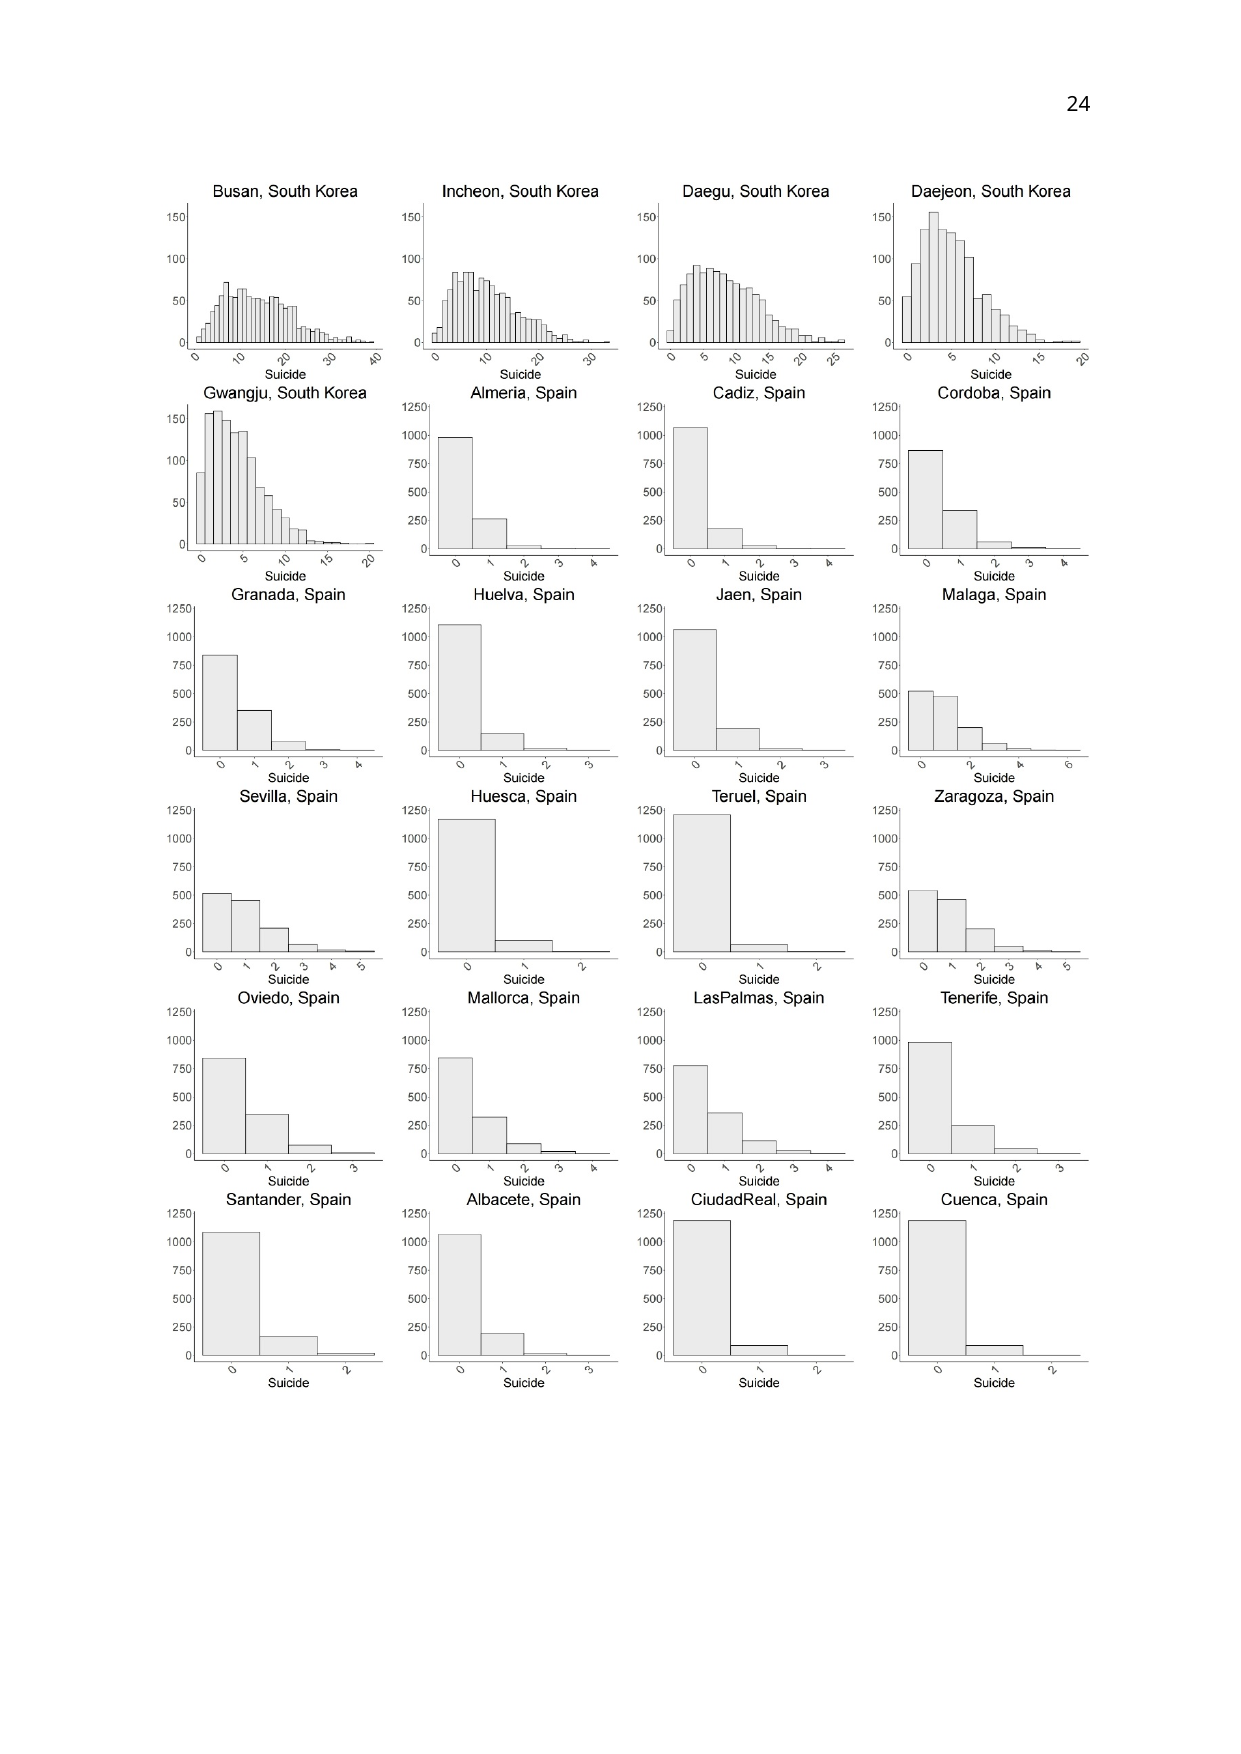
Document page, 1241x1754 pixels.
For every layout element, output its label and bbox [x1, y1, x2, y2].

picture [150, 182, 1091, 1392]
